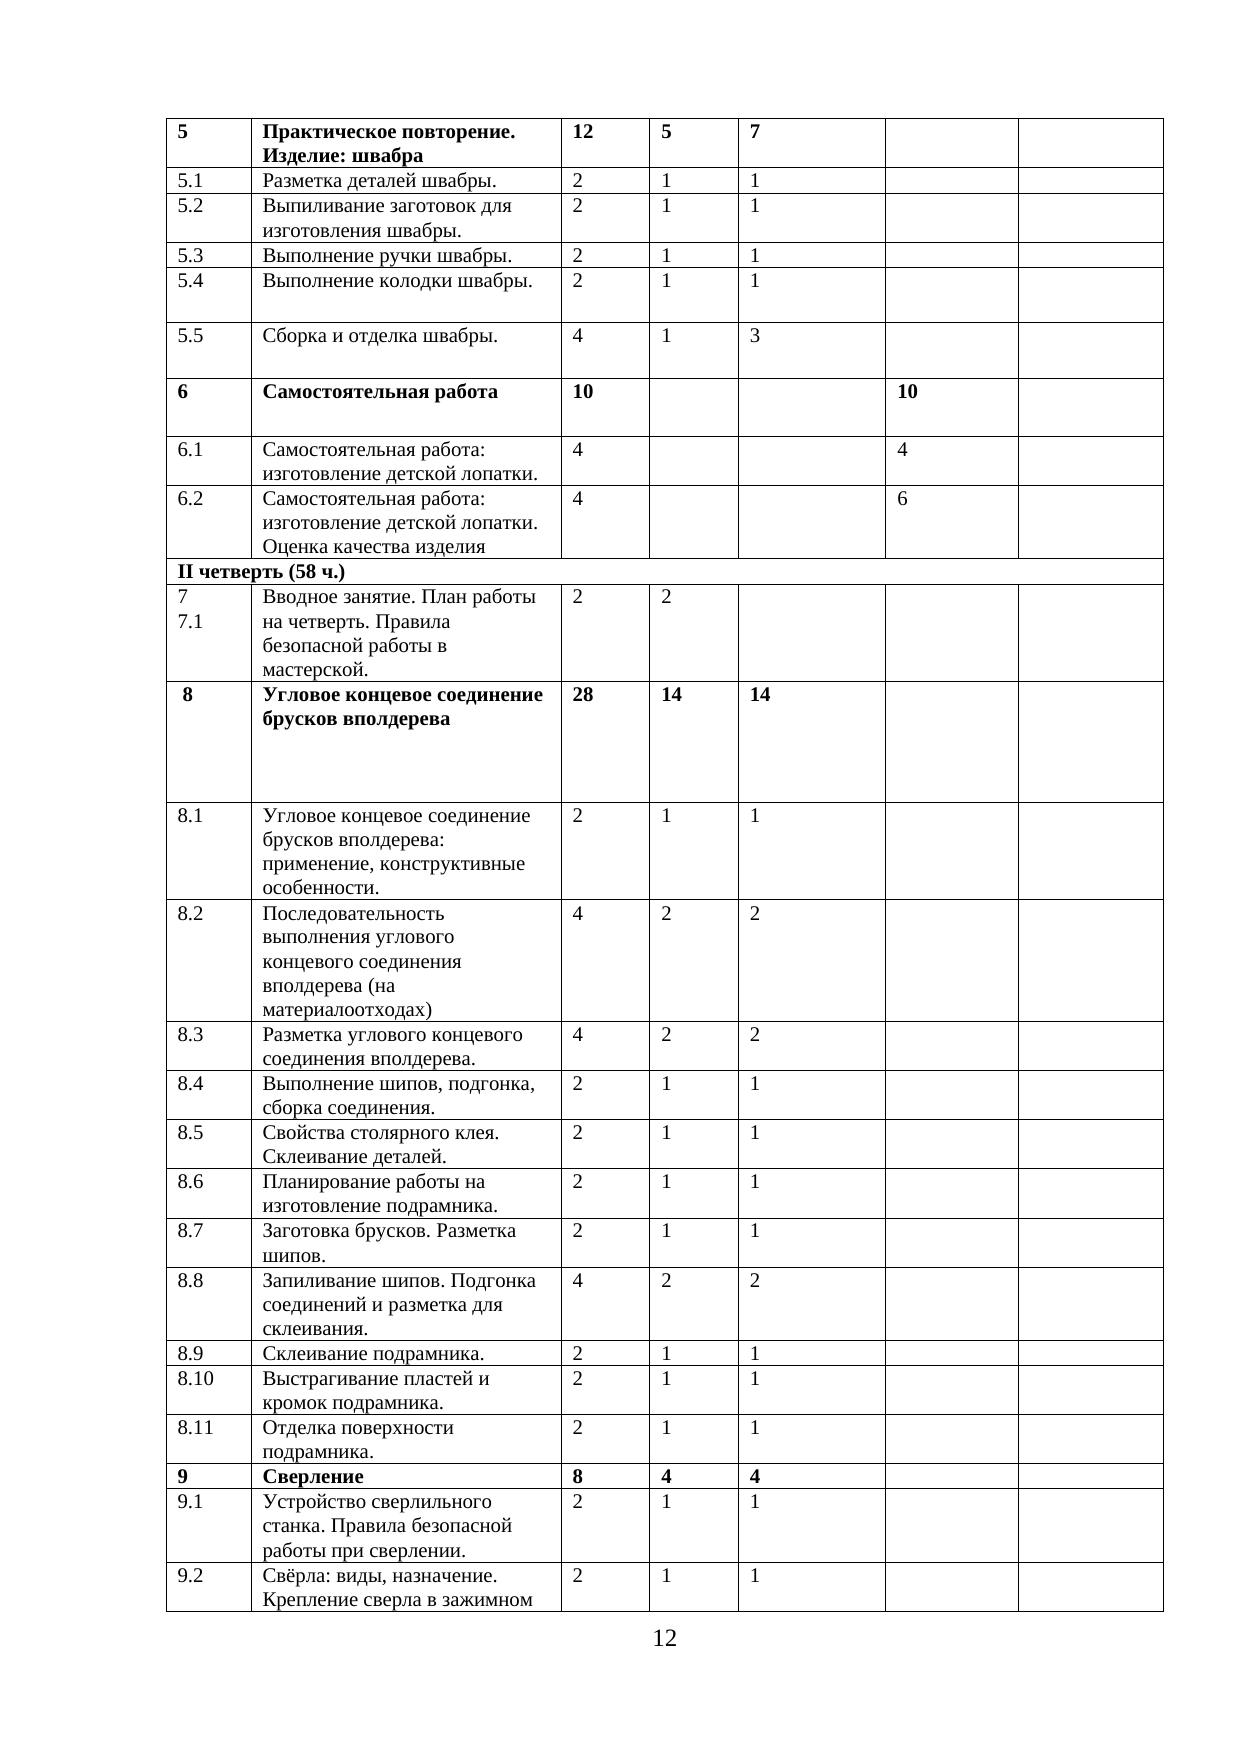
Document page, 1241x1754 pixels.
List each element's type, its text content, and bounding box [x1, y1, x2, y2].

table_cell 1 [739, 1219, 885, 1267]
table_cell 2 [562, 585, 649, 681]
table_cell 1 [739, 168, 885, 192]
table_cell [1019, 194, 1163, 242]
table_cell 8.11 [167, 1415, 251, 1463]
table_cell Последовательность выполнения углового концевого соединения вполдерева (на материалоотходах) [252, 900, 561, 1021]
table_cell 1 [739, 1169, 885, 1217]
table_cell 1 [739, 1415, 885, 1463]
table_cell 1 [739, 1341, 885, 1365]
table_cell Практическое повторение. Изделие: швабра [252, 119, 561, 167]
table_cell [886, 1022, 1018, 1070]
table_cell 4 [886, 437, 1018, 485]
table_cell 2 [562, 1219, 649, 1267]
table_cell [886, 1120, 1018, 1168]
table_cell Угловое концевое соединение брусков вполдерева: применение, конструктивные особенности. [252, 803, 561, 899]
table_cell 28 [562, 682, 649, 802]
table_cell 2 [650, 1022, 738, 1070]
table_cell 14 [739, 682, 885, 802]
table_cell II четверть (58 ч.) [167, 559, 1163, 583]
table_cell [1019, 1464, 1163, 1488]
table_cell 1 [650, 323, 738, 378]
table_cell 2 [562, 1341, 649, 1365]
table_cell Заготовка брусков. Разметка шипов. [252, 1219, 561, 1267]
table_cell 14 [650, 682, 738, 802]
table_cell [886, 1464, 1018, 1488]
table_cell [886, 1563, 1018, 1611]
table_cell Выполнение колодки швабры. [252, 268, 561, 322]
table_cell 8.6 [167, 1169, 251, 1217]
table_cell 8.5 [167, 1120, 251, 1168]
table_cell [1019, 379, 1163, 436]
table_cell [886, 119, 1018, 167]
table_cell [886, 1366, 1018, 1414]
table_cell Сверление [252, 1464, 561, 1488]
table_cell [650, 486, 738, 558]
table_cell [886, 900, 1018, 1021]
table_cell [1019, 900, 1163, 1021]
table_cell 2 [562, 803, 649, 899]
table_cell [1019, 268, 1163, 322]
table_cell [650, 379, 738, 436]
table_cell 7 7.1 [167, 585, 251, 681]
table_cell 8.9 [167, 1341, 251, 1365]
table_cell [1019, 1563, 1163, 1611]
table_cell 2 [562, 1563, 649, 1611]
table_cell [1019, 1071, 1163, 1119]
table_cell 4 [650, 1464, 738, 1488]
table_cell 2 [650, 900, 738, 1021]
table_cell 5.1 [167, 168, 251, 192]
table_cell 2 [739, 1022, 885, 1070]
table_cell Выполнение ручки швабры. [252, 243, 561, 267]
table_cell 3 [739, 323, 885, 378]
table_cell [886, 1268, 1018, 1340]
table_cell 8 [562, 1464, 649, 1488]
table_cell [1019, 1415, 1163, 1463]
table_cell Выполнение шипов, подгонка, сборка соединения. [252, 1071, 561, 1119]
table_cell [1019, 1022, 1163, 1070]
table_cell [1019, 1120, 1163, 1168]
table_cell 5.4 [167, 268, 251, 322]
table_cell 1 [739, 1071, 885, 1119]
table_cell 4 [739, 1464, 885, 1488]
table_cell 4 [562, 1268, 649, 1340]
table_cell [1019, 437, 1163, 485]
table_cell Свойства столярного клея. Склеивание деталей. [252, 1120, 561, 1168]
table_cell 2 [739, 1268, 885, 1340]
table_cell 1 [739, 803, 885, 899]
table_cell 4 [562, 486, 649, 558]
table_cell 1 [650, 268, 738, 322]
table_cell 2 [562, 194, 649, 242]
table_cell [1019, 803, 1163, 899]
table_cell 1 [650, 1489, 738, 1562]
table_cell 1 [739, 1366, 885, 1414]
table_cell [739, 486, 885, 558]
table_cell [886, 1489, 1018, 1562]
table_cell [1019, 1341, 1163, 1365]
table_cell 2 [739, 900, 885, 1021]
table_cell 8.8 [167, 1268, 251, 1340]
table_cell [886, 268, 1018, 322]
table_cell 10 [886, 379, 1018, 436]
table_cell [886, 1071, 1018, 1119]
table_cell [886, 194, 1018, 242]
table_cell 9.1 [167, 1489, 251, 1562]
table_cell [886, 1219, 1018, 1267]
table_cell 1 [739, 1489, 885, 1562]
table_cell 8.7 [167, 1219, 251, 1267]
table_cell [886, 585, 1018, 681]
table_cell [1019, 168, 1163, 192]
table_cell 8.3 [167, 1022, 251, 1070]
table_cell 1 [650, 1169, 738, 1217]
table_cell Выстрагивание пластей и кромок подрамника. [252, 1366, 561, 1414]
table_cell 1 [650, 803, 738, 899]
table_cell 1 [650, 194, 738, 242]
table_cell 5 [167, 119, 251, 167]
table_cell 6.2 [167, 486, 251, 558]
table_cell Вводное занятие. План работы на четверть. Правила безопасной работы в мастерской. [252, 585, 561, 681]
table_cell 1 [650, 1366, 738, 1414]
table_cell 4 [562, 323, 649, 378]
table_cell 8.2 [167, 900, 251, 1021]
table_cell Склеивание подрамника. [252, 1341, 561, 1365]
table_cell 10 [562, 379, 649, 436]
table_cell 1 [650, 1120, 738, 1168]
table_cell [1019, 1169, 1163, 1217]
table_cell 1 [650, 1219, 738, 1267]
table_cell 12 [562, 119, 649, 167]
table_cell 1 [739, 1120, 885, 1168]
table_cell 1 [650, 1563, 738, 1611]
table_cell 2 [650, 1268, 738, 1340]
table_cell 5.5 [167, 323, 251, 378]
table_cell 1 [650, 168, 738, 192]
table_cell [1019, 1219, 1163, 1267]
table_cell [886, 682, 1018, 802]
table_cell 1 [739, 243, 885, 267]
table_cell [1019, 585, 1163, 681]
table_cell 8.10 [167, 1366, 251, 1414]
table_cell 5.2 [167, 194, 251, 242]
table_cell 2 [562, 1071, 649, 1119]
table_cell 1 [650, 1341, 738, 1365]
table_cell [739, 379, 885, 436]
table_cell 7 [739, 119, 885, 167]
table_cell 1 [650, 1415, 738, 1463]
table_cell [1019, 119, 1163, 167]
table_cell [1019, 486, 1163, 558]
table_cell 8.4 [167, 1071, 251, 1119]
table_cell Запиливание шипов. Подгонка соединений и разметка для склеивания. [252, 1268, 561, 1340]
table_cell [252, 1563, 561, 1611]
table_cell 6 [167, 379, 251, 436]
table_cell 5.3 [167, 243, 251, 267]
table_cell 4 [562, 1022, 649, 1070]
table_cell 6 [886, 486, 1018, 558]
table_cell 2 [562, 1120, 649, 1168]
table_cell 2 [650, 585, 738, 681]
table_cell 9 [167, 1464, 251, 1488]
table_cell Разметка деталей швабры. [252, 168, 561, 192]
table_cell [886, 1341, 1018, 1365]
table_cell [1019, 1489, 1163, 1562]
table_cell 2 [562, 1489, 649, 1562]
table_cell 9.2 [167, 1563, 251, 1611]
table_cell 8.1 [167, 803, 251, 899]
table_cell Планирование работы на изготовление подрамника. [252, 1169, 561, 1217]
table_cell [1019, 682, 1163, 802]
table_cell [886, 1415, 1018, 1463]
table_cell 2 [562, 168, 649, 192]
table_cell 2 [562, 1415, 649, 1463]
table_cell 2 [562, 243, 649, 267]
table_cell 1 [739, 1563, 885, 1611]
table_cell [1019, 323, 1163, 378]
table_cell [886, 243, 1018, 267]
table_cell Самостоятельная работа: изготовление детской лопатки. [252, 437, 561, 485]
table_cell 5 [650, 119, 738, 167]
table_cell 1 [739, 268, 885, 322]
table_cell Самостоятельная работа: изготовление детской лопатки. Оценка качества изделия [252, 486, 561, 558]
table_cell [886, 1169, 1018, 1217]
table_cell 8 [167, 682, 251, 802]
table_cell 1 [650, 243, 738, 267]
table_cell Выпиливание заготовок для изготовления швабры. [252, 194, 561, 242]
table_cell Сборка и отделка швабры. [252, 323, 561, 378]
table_cell 2 [562, 1169, 649, 1217]
table_cell 4 [562, 900, 649, 1021]
table_cell 2 [562, 1366, 649, 1414]
table_cell 4 [562, 437, 649, 485]
table_cell Разметка углового концевого соединения вполдерева. [252, 1022, 561, 1070]
table_cell 2 [562, 268, 649, 322]
table_cell [650, 437, 738, 485]
table_cell Устройство сверлильного станка. Правила безопасной работы при сверлении. [252, 1489, 561, 1562]
table_cell Угловое концевое соединение брусков вполдерева [252, 682, 561, 802]
table_cell [739, 585, 885, 681]
table_cell Самостоятельная работа [252, 379, 561, 436]
table_cell 1 [650, 1071, 738, 1119]
table_cell [1019, 243, 1163, 267]
table_cell [886, 803, 1018, 899]
table_cell [886, 323, 1018, 378]
table_cell Отделка поверхности подрамника. [252, 1415, 561, 1463]
table_cell [739, 437, 885, 485]
table_cell [1019, 1366, 1163, 1414]
table_cell [1019, 1268, 1163, 1340]
table_cell 6.1 [167, 437, 251, 485]
table_cell [886, 168, 1018, 192]
table_cell 1 [739, 194, 885, 242]
